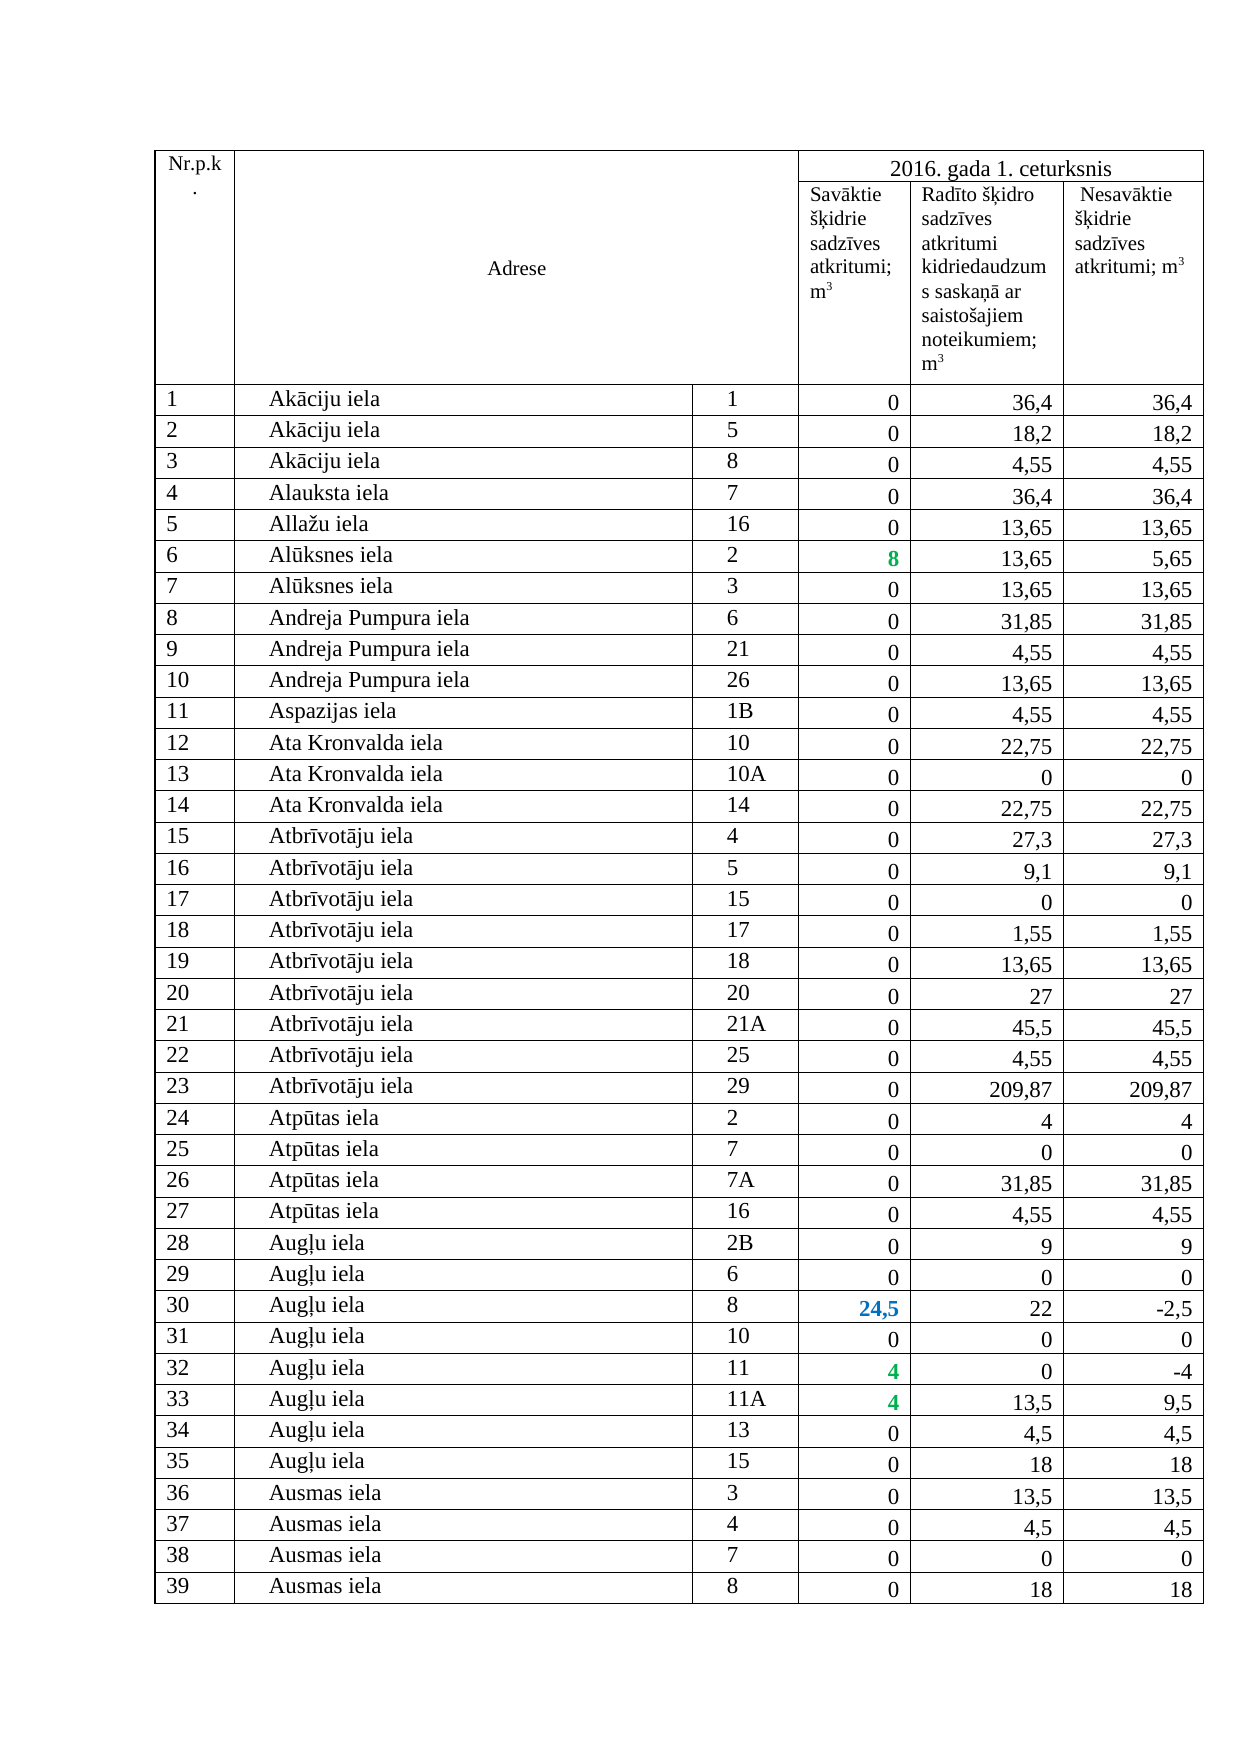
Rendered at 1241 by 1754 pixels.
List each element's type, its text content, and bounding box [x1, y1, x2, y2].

table_cell 16 [693, 1198, 798, 1228]
table_cell 0 [799, 1104, 910, 1134]
table_cell 18 [1064, 1573, 1203, 1603]
table_cell 0 [799, 979, 910, 1009]
table_cell 11 [156, 698, 234, 728]
table_cell 4,55 [911, 1041, 1063, 1072]
table_cell 9 [156, 635, 234, 665]
table_cell 21 [693, 635, 798, 665]
table_header Nr.p.k. [156, 151, 234, 384]
table_cell 13,5 [1064, 1479, 1203, 1509]
table_cell 18 [1064, 1448, 1203, 1478]
table_cell 4,5 [1064, 1416, 1203, 1447]
table_cell 25 [156, 1135, 234, 1165]
table_cell 1 [156, 385, 234, 415]
table_cell 27 [911, 979, 1063, 1009]
table_cell 0 [799, 1073, 910, 1103]
table_cell 31,85 [911, 1166, 1063, 1197]
table_cell 1,55 [1064, 916, 1203, 947]
table_cell 0 [799, 1416, 910, 1447]
table_cell 8 [693, 1291, 798, 1322]
table_cell 28 [156, 1229, 234, 1259]
table_cell Augļu iela [235, 1323, 692, 1353]
table_cell Ata Kronvalda iela [235, 791, 692, 822]
table_cell Augļu iela [235, 1448, 692, 1478]
table_cell 0 [799, 948, 910, 978]
table_cell Atbrīvotāju iela [235, 979, 692, 1009]
table_cell 22,75 [911, 791, 1063, 822]
table_cell 0 [799, 385, 910, 415]
table_cell 0 [799, 1541, 910, 1572]
table_cell 4,5 [911, 1510, 1063, 1540]
table_cell 36,4 [911, 479, 1063, 509]
table_cell 3 [693, 573, 798, 603]
table_cell 36,4 [1064, 479, 1203, 509]
table_cell 7 [693, 1135, 798, 1165]
table_cell Atbrīvotāju iela [235, 854, 692, 884]
table_cell Akāciju iela [235, 385, 692, 415]
table_cell 16 [693, 510, 798, 540]
table_cell Augļu iela [235, 1385, 692, 1415]
table_cell 6 [693, 1260, 798, 1290]
table_cell 0 [799, 791, 910, 822]
table_cell 13,65 [1064, 666, 1203, 697]
table_cell Augļu iela [235, 1260, 692, 1290]
table_cell 45,5 [911, 1010, 1063, 1040]
table_cell 13,65 [1064, 573, 1203, 603]
table_cell 18 [911, 1573, 1063, 1603]
table_cell 4,55 [1064, 698, 1203, 728]
table_cell 25 [693, 1041, 798, 1072]
table_cell 9,1 [911, 854, 1063, 884]
table_cell 18,2 [911, 416, 1063, 447]
table_cell 20 [156, 979, 234, 1009]
table_cell 7 [693, 479, 798, 509]
table_cell 45,5 [1064, 1010, 1203, 1040]
table_cell 5 [693, 416, 798, 447]
table_cell 32 [156, 1354, 234, 1384]
table_cell 4 [693, 1510, 798, 1540]
table_cell 6 [156, 541, 234, 572]
table_cell 16 [156, 854, 234, 884]
table_cell 14 [693, 791, 798, 822]
table_cell Ata Kronvalda iela [235, 729, 692, 759]
table_cell 29 [693, 1073, 798, 1103]
table_cell 21 [156, 1010, 234, 1040]
table_cell 14 [156, 791, 234, 822]
table_cell 35 [156, 1448, 234, 1478]
table_cell 24 [156, 1104, 234, 1134]
table_cell Atbrīvotāju iela [235, 885, 692, 915]
table_cell 0 [799, 666, 910, 697]
table_cell 0 [799, 823, 910, 853]
table_cell Atbrīvotāju iela [235, 916, 692, 947]
table_cell 38 [156, 1541, 234, 1572]
table_cell 0 [799, 635, 910, 665]
table_cell 0 [911, 760, 1063, 790]
table_cell Ausmas iela [235, 1479, 692, 1509]
table_cell 0 [911, 1541, 1063, 1572]
table_cell 27 [156, 1198, 234, 1228]
table_cell 0 [799, 885, 910, 915]
table_cell 27 [1064, 979, 1203, 1009]
table_cell 1 [693, 385, 798, 415]
table_cell 13,65 [911, 573, 1063, 603]
table_cell 0 [1064, 760, 1203, 790]
table_cell 5 [156, 510, 234, 540]
table_cell 0 [799, 1229, 910, 1259]
table_cell 15 [693, 1448, 798, 1478]
table_cell 13,65 [911, 666, 1063, 697]
table_cell 18 [156, 916, 234, 947]
table_cell 0 [799, 1573, 910, 1603]
table_cell 209,87 [911, 1073, 1063, 1103]
table_cell Ausmas iela [235, 1541, 692, 1572]
table_cell 22 [156, 1041, 234, 1072]
table_cell 0 [911, 885, 1063, 915]
table_cell 4,55 [1064, 448, 1203, 478]
table_cell 2 [156, 416, 234, 447]
table_cell 26 [693, 666, 798, 697]
table_cell 5 [693, 854, 798, 884]
table_cell Atpūtas iela [235, 1198, 692, 1228]
table_cell 22,75 [911, 729, 1063, 759]
table_cell 7 [156, 573, 234, 603]
table_cell Atbrīvotāju iela [235, 948, 692, 978]
table_cell Andreja Pumpura iela [235, 666, 692, 697]
table_cell Andreja Pumpura iela [235, 604, 692, 634]
table_cell 2 [693, 541, 798, 572]
table_cell 4 [799, 1385, 910, 1415]
table_cell 13 [693, 1416, 798, 1447]
table_cell 31,85 [1064, 604, 1203, 634]
table_cell 8 [693, 1573, 798, 1603]
table_cell Atbrīvotāju iela [235, 1073, 692, 1103]
table_cell 10 [156, 666, 234, 697]
table_cell 7A [693, 1166, 798, 1197]
table_cell 0 [911, 1323, 1063, 1353]
table_cell Akāciju iela [235, 416, 692, 447]
table_cell 37 [156, 1510, 234, 1540]
table_cell Ausmas iela [235, 1510, 692, 1540]
table_cell 4,5 [1064, 1510, 1203, 1540]
table_cell 4,55 [1064, 1041, 1203, 1072]
table_cell 5,65 [1064, 541, 1203, 572]
table_cell 4,55 [1064, 635, 1203, 665]
table_cell 2 [693, 1104, 798, 1134]
table_cell Atpūtas iela [235, 1166, 692, 1197]
table_cell 0 [799, 1323, 910, 1353]
table_cell 27,3 [1064, 823, 1203, 853]
table_cell 31,85 [911, 604, 1063, 634]
table_cell 17 [693, 916, 798, 947]
table_cell -2,5 [1064, 1291, 1203, 1322]
table_cell 31 [156, 1323, 234, 1353]
table_cell Savāktie šķidrie sadzīves atkritumi; m3 [799, 182, 910, 384]
table_cell 4 [1064, 1104, 1203, 1134]
table_cell 0 [799, 573, 910, 603]
table_cell 39 [156, 1573, 234, 1603]
table_cell 13,65 [1064, 948, 1203, 978]
table_cell 3 [693, 1479, 798, 1509]
table_cell 4,55 [911, 448, 1063, 478]
table_cell 0 [799, 698, 910, 728]
table_cell 36,4 [911, 385, 1063, 415]
table_cell Augļu iela [235, 1229, 692, 1259]
table_cell 0 [799, 854, 910, 884]
table_cell 4,55 [1064, 1198, 1203, 1228]
table_cell 1B [693, 698, 798, 728]
table_cell 24,5 [799, 1291, 910, 1322]
table_header Adrese [235, 151, 798, 384]
table_cell 9,1 [1064, 854, 1203, 884]
table_cell 18 [911, 1448, 1063, 1478]
table_cell 8 [799, 541, 910, 572]
table_cell 1,55 [911, 916, 1063, 947]
table_cell 33 [156, 1385, 234, 1415]
table_cell 0 [799, 1479, 910, 1509]
table_cell 0 [799, 416, 910, 447]
table_cell Alūksnes iela [235, 541, 692, 572]
table_cell Nesavāktie šķidrie sadzīves atkritumi; m3 [1064, 182, 1203, 384]
table_cell 0 [799, 1448, 910, 1478]
table_cell 12 [156, 729, 234, 759]
table_cell 0 [1064, 1323, 1203, 1353]
table_cell Atbrīvotāju iela [235, 823, 692, 853]
table_cell 4,55 [911, 635, 1063, 665]
table_cell 0 [1064, 1135, 1203, 1165]
table_cell 27,3 [911, 823, 1063, 853]
table_cell 29 [156, 1260, 234, 1290]
table_cell 0 [911, 1260, 1063, 1290]
table_cell 26 [156, 1166, 234, 1197]
table_cell 18 [693, 948, 798, 978]
table_cell 13,65 [911, 541, 1063, 572]
table_cell 0 [799, 1010, 910, 1040]
table_cell 0 [799, 916, 910, 947]
table_cell 20 [693, 979, 798, 1009]
table_cell 7 [693, 1541, 798, 1572]
table_cell 36,4 [1064, 385, 1203, 415]
table_cell 31,85 [1064, 1166, 1203, 1197]
table_cell 0 [799, 1166, 910, 1197]
table_cell Augļu iela [235, 1291, 692, 1322]
table_cell Andreja Pumpura iela [235, 635, 692, 665]
table_cell 0 [799, 729, 910, 759]
table_cell 10 [693, 729, 798, 759]
table_cell Augļu iela [235, 1416, 692, 1447]
table_cell 0 [799, 1135, 910, 1165]
table_cell Alūksnes iela [235, 573, 692, 603]
table_cell 0 [911, 1354, 1063, 1384]
table_cell 21A [693, 1010, 798, 1040]
table_cell 10A [693, 760, 798, 790]
table_cell 2B [693, 1229, 798, 1259]
table_cell 11 [693, 1354, 798, 1384]
table_cell 13,65 [911, 948, 1063, 978]
table_cell 0 [799, 510, 910, 540]
table_cell 9,5 [1064, 1385, 1203, 1415]
table_header 2016. gada 1. ceturksnis [799, 151, 1203, 181]
table_cell 22 [911, 1291, 1063, 1322]
table_cell 0 [911, 1135, 1063, 1165]
table_cell 0 [799, 479, 910, 509]
table_cell 36 [156, 1479, 234, 1509]
table_cell 0 [799, 448, 910, 478]
table_cell 22,75 [1064, 791, 1203, 822]
table_cell 13,5 [911, 1385, 1063, 1415]
table_cell 22,75 [1064, 729, 1203, 759]
table_cell 9 [911, 1229, 1063, 1259]
table_cell 8 [156, 604, 234, 634]
table_cell 6 [693, 604, 798, 634]
table_cell Atbrīvotāju iela [235, 1010, 692, 1040]
table_cell 10 [693, 1323, 798, 1353]
table_cell Aspazijas iela [235, 698, 692, 728]
table_cell Ausmas iela [235, 1573, 692, 1603]
table_cell Akāciju iela [235, 448, 692, 478]
table_cell 23 [156, 1073, 234, 1103]
table_cell Radīto šķidro sadzīves atkritumi kidriedaudzums saskaņā ar saistošajiem noteikumiem; m3 [911, 182, 1063, 384]
table_cell 11A [693, 1385, 798, 1415]
table_cell 0 [1064, 1260, 1203, 1290]
table_cell 30 [156, 1291, 234, 1322]
table_cell Augļu iela [235, 1354, 692, 1384]
table_cell 4,5 [911, 1416, 1063, 1447]
table_cell Allažu iela [235, 510, 692, 540]
table_cell 4 [693, 823, 798, 853]
table_cell 4,55 [911, 698, 1063, 728]
table_cell 15 [156, 823, 234, 853]
table_cell 13,5 [911, 1479, 1063, 1509]
table_cell 17 [156, 885, 234, 915]
table_cell 13,65 [1064, 510, 1203, 540]
table_cell 19 [156, 948, 234, 978]
table_cell 0 [1064, 1541, 1203, 1572]
table_cell 0 [799, 760, 910, 790]
table_cell 4 [911, 1104, 1063, 1134]
table_cell 18,2 [1064, 416, 1203, 447]
table_cell 4 [799, 1354, 910, 1384]
table_cell 15 [693, 885, 798, 915]
table_cell 8 [693, 448, 798, 478]
table_cell 13 [156, 760, 234, 790]
table_cell Atbrīvotāju iela [235, 1041, 692, 1072]
table_cell 0 [1064, 885, 1203, 915]
table_cell 0 [799, 1198, 910, 1228]
table_cell 3 [156, 448, 234, 478]
table_cell 4 [156, 479, 234, 509]
table_cell 4,55 [911, 1198, 1063, 1228]
table_cell 209,87 [1064, 1073, 1203, 1103]
table_cell 0 [799, 1041, 910, 1072]
table_cell 13,65 [911, 510, 1063, 540]
table_cell Ata Kronvalda iela [235, 760, 692, 790]
table_cell 34 [156, 1416, 234, 1447]
table_cell 0 [799, 1510, 910, 1540]
table_cell -4 [1064, 1354, 1203, 1384]
table_cell Atpūtas iela [235, 1135, 692, 1165]
table_cell 0 [799, 604, 910, 634]
table_cell 0 [799, 1260, 910, 1290]
table_cell Atpūtas iela [235, 1104, 692, 1134]
table_cell 9 [1064, 1229, 1203, 1259]
table_cell Alauksta iela [235, 479, 692, 509]
